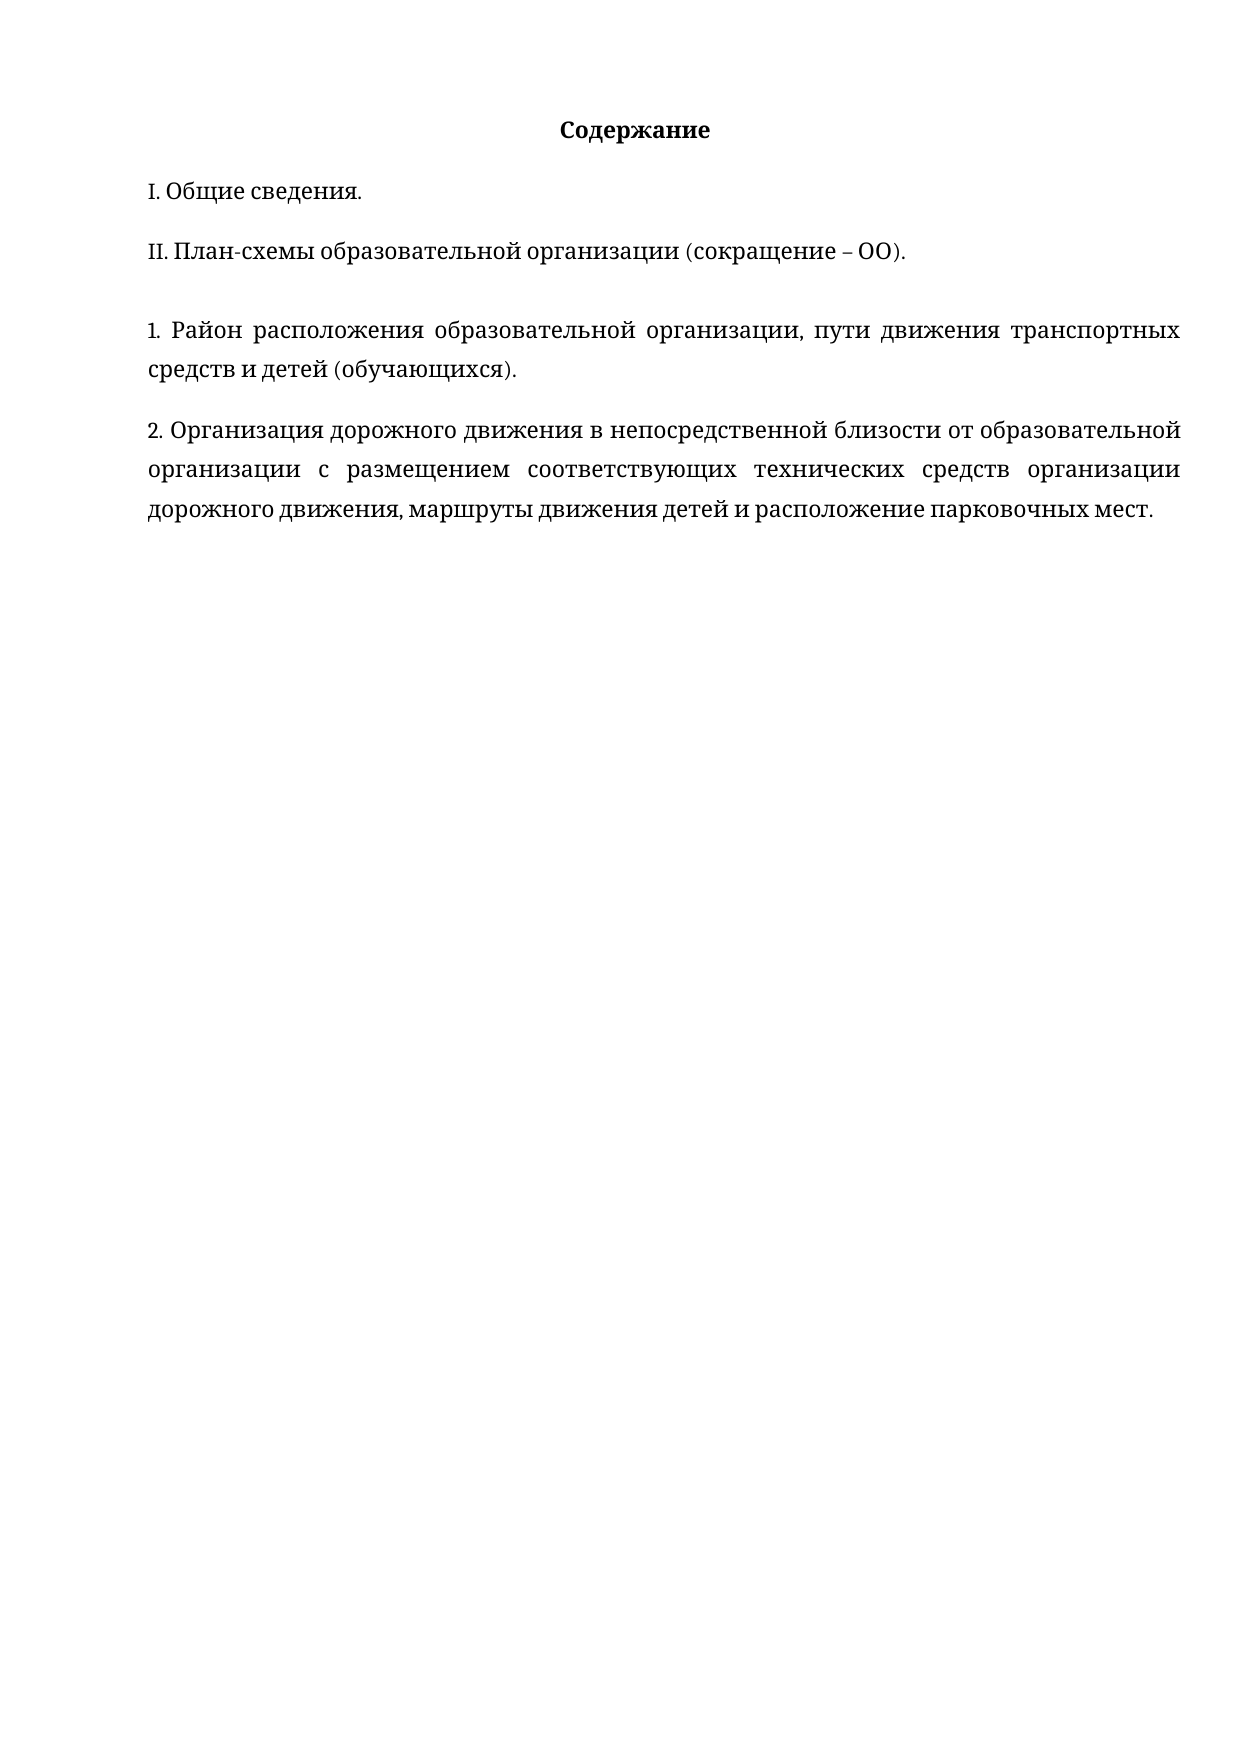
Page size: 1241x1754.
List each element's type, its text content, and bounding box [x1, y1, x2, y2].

text 1. Район расположения образовательной организации, пути движения транспортных средств и детей (обучающихся). [148, 318, 1181, 383]
text II. План-схемы образовательной организации (сокращение – ОО). [148, 239, 1181, 265]
text 2. Организация дорожного движения в непосредственной близости от образовательной организации с размещением соответствующих технических средств организации дорожного движения, маршруты движения детей и расположение парковочных мест. [148, 417, 1181, 523]
text I. Общие сведения. [148, 178, 1181, 205]
text Содержание [89, 118, 1181, 144]
